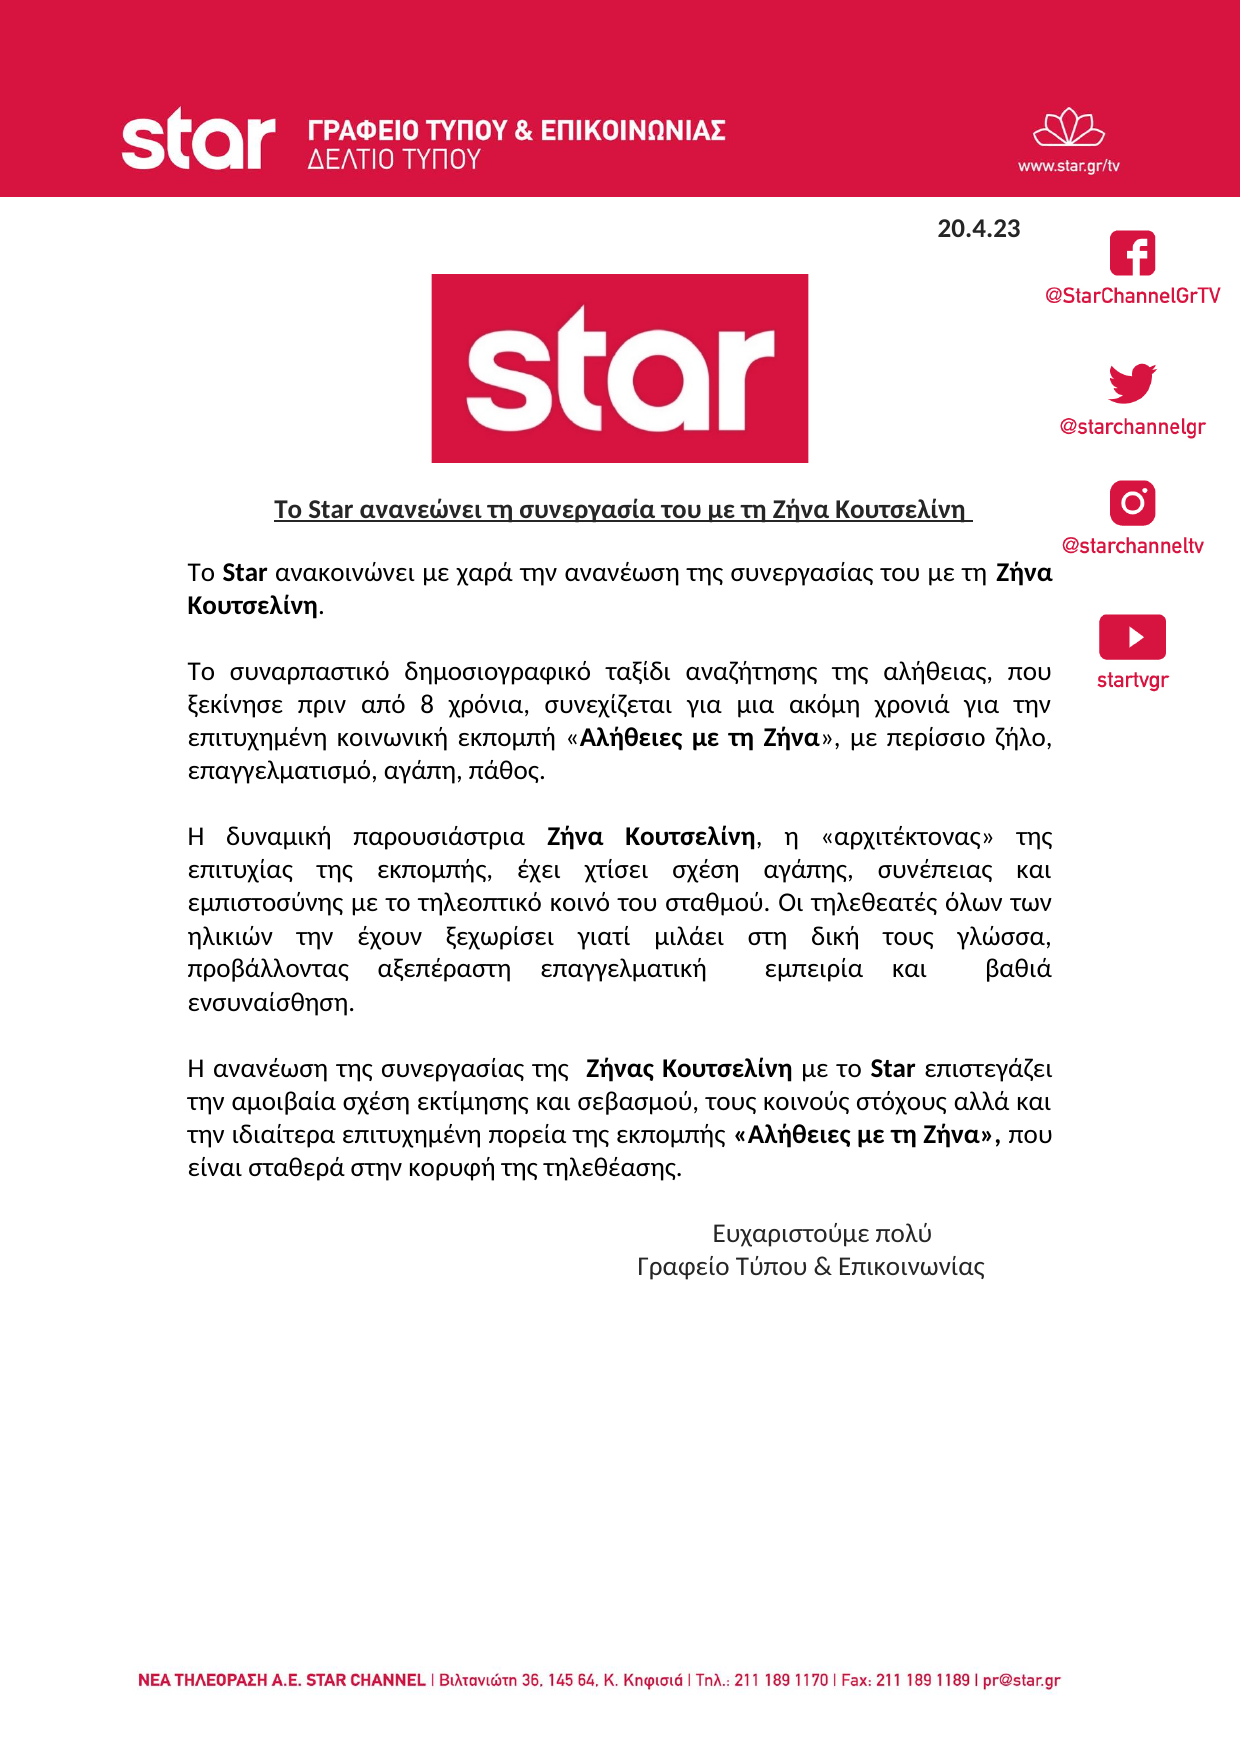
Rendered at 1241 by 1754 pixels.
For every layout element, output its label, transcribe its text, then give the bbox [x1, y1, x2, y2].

picture [0, 0, 1240, 1753]
text Το Star ανακοινώνει με χαρά την ανανέωση της συνεργασίας του με τη Ζήνα Κουτσελίνη. [187, 555, 1053, 621]
text Η δυναμική παρουσιάστρια Ζήνα Κουτσελίνη, η «αρχιτέκτονας» της επιτυχίας της εκπομπής, έχει χτίσει σχέση αγάπης, συνέπειας και εμπιστοσύνης με το τηλεοπτικό κοινό του σταθμού. Οι τηλεθεατές όλων των ηλικιών την έχουν ξεχωρίσει γιατί μιλάει στη δική τους γλώσσα, προβάλλοντας αξεπέραστη επαγγελματική εμπειρία και βαθιά ενσυναίσθηση. [187, 819, 1053, 1018]
text Το Star ανανεώνει τη συνεργασία του με τη Ζήνα Κουτσελίνη [187, 492, 1053, 525]
text Ευχαριστούμε πολύ [187, 1216, 1053, 1249]
text Η ανανέωση της συνεργασίας της Ζήνας Κουτσελίνη με το Star επιστεγάζει την αμοιβαία σχέση εκτίμησης και σεβασμού, τους κοινούς στόχους αλλά και την ιδιαίτερα επιτυχημένη πορεία της εκπομπής «Αλήθειες με τη Ζήνα», που είναι σταθερά στην κορυφή της τηλεθέασης. [187, 1051, 1053, 1183]
text Το συναρπαστικό δημοσιογραφικό ταξίδι αναζήτησης της αλήθειας, που ξεκίνησε πριν από 8 χρόνια, συνεχίζεται για μια ακόμη χρονιά για την επιτυχημένη κοινωνική εκπομπή «Αλήθειες με τη Ζήνα», με περίσσιο ζήλο, επαγγελματισμό, αγάπη, πάθος. [187, 654, 1053, 787]
text Γραφείο Τύπου & Επικοινωνίας [187, 1249, 1053, 1282]
text 20.4.23 [187, 211, 1053, 244]
